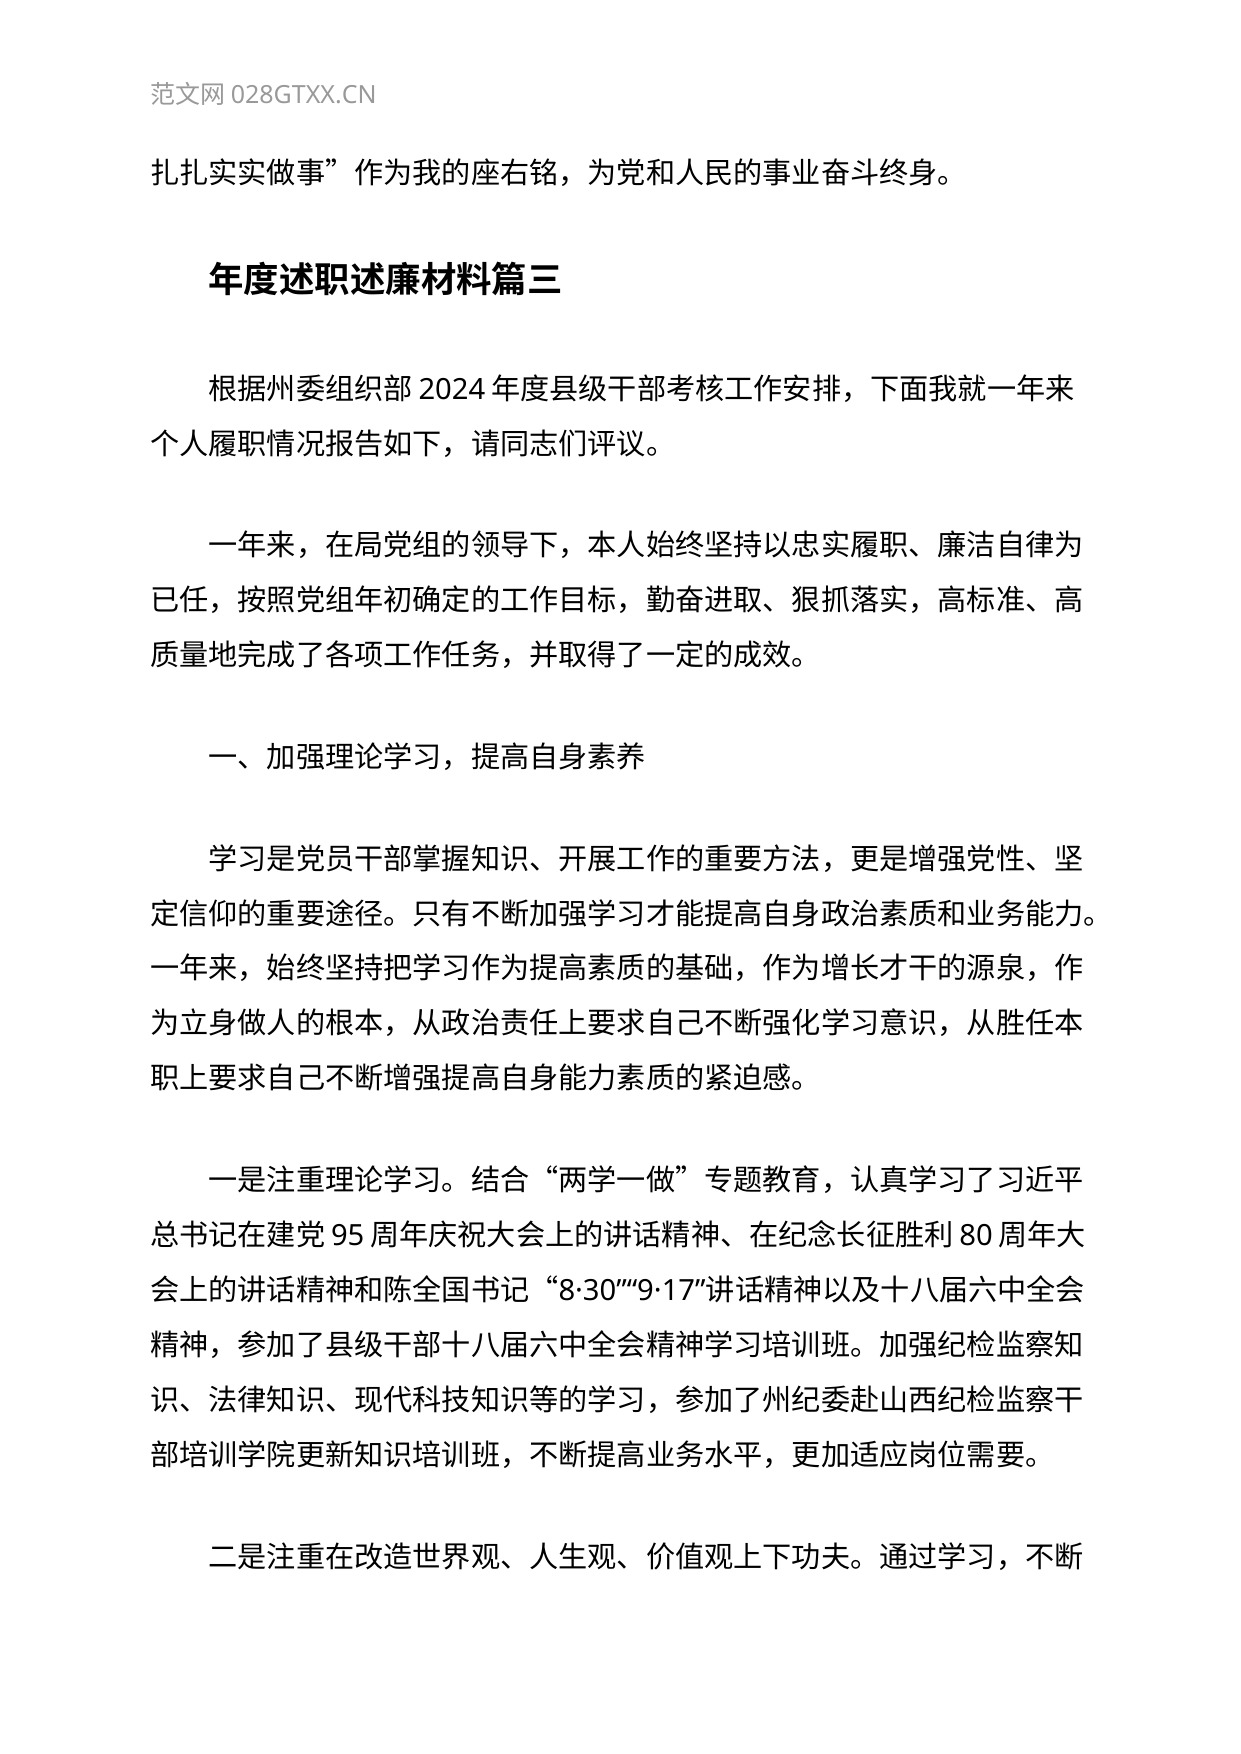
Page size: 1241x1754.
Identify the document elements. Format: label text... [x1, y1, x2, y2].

text 学习是党员干部掌握知识、开展工作的重要方法，更是增强党性、坚定信仰的重要途径。只有不断加强学习才能提高自身政治素质和业务能力。一年来，始终坚持把学习作为提高素质的基础，作为增长才干的源泉，作为立身做人的根本，从政治责任上要求自己不断强化学习意识，从胜任本职上要求自己不断增强提高自身能力素质的紧迫感。 [150, 835, 1090, 1097]
text 根据州委组织部2024年度县级干部考核工作安排，下面我就一年来个人履职情况报告如下，请同志们评议。 [150, 365, 1090, 462]
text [150, 150, 1090, 192]
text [150, 1533, 1090, 1575]
text 一年来，在局党组的领导下，本人始终坚持以忠实履职、廉洁自律为已任，按照党组年初确定的工作目标，勤奋进取、狠抓落实，高标准、高质量地完成了各项工作任务，并取得了一定的成效。 [150, 522, 1090, 674]
text 年度述职述廉材料篇三 [150, 252, 1090, 303]
text 一、加强理论学习，提高自身素养 [150, 733, 1090, 776]
text 一是注重理论学习。结合“两学一做”专题教育，认真学习了习近平总书记在建党95周年庆祝大会上的讲话精神、在纪念长征胜利80周年大会上的讲话精神和陈全国书记“8·30”“9·17”讲话精神以及十八届六中全会精神，参加了县级干部十八届六中全会精神学习培训班。加强纪检监察知识、法律知识、现代科技知识等的学习，参加了州纪委赴山西纪检监察干部培训学院更新知识培训班，不断提高业务水平，更加适应岗位需要。 [150, 1157, 1090, 1474]
